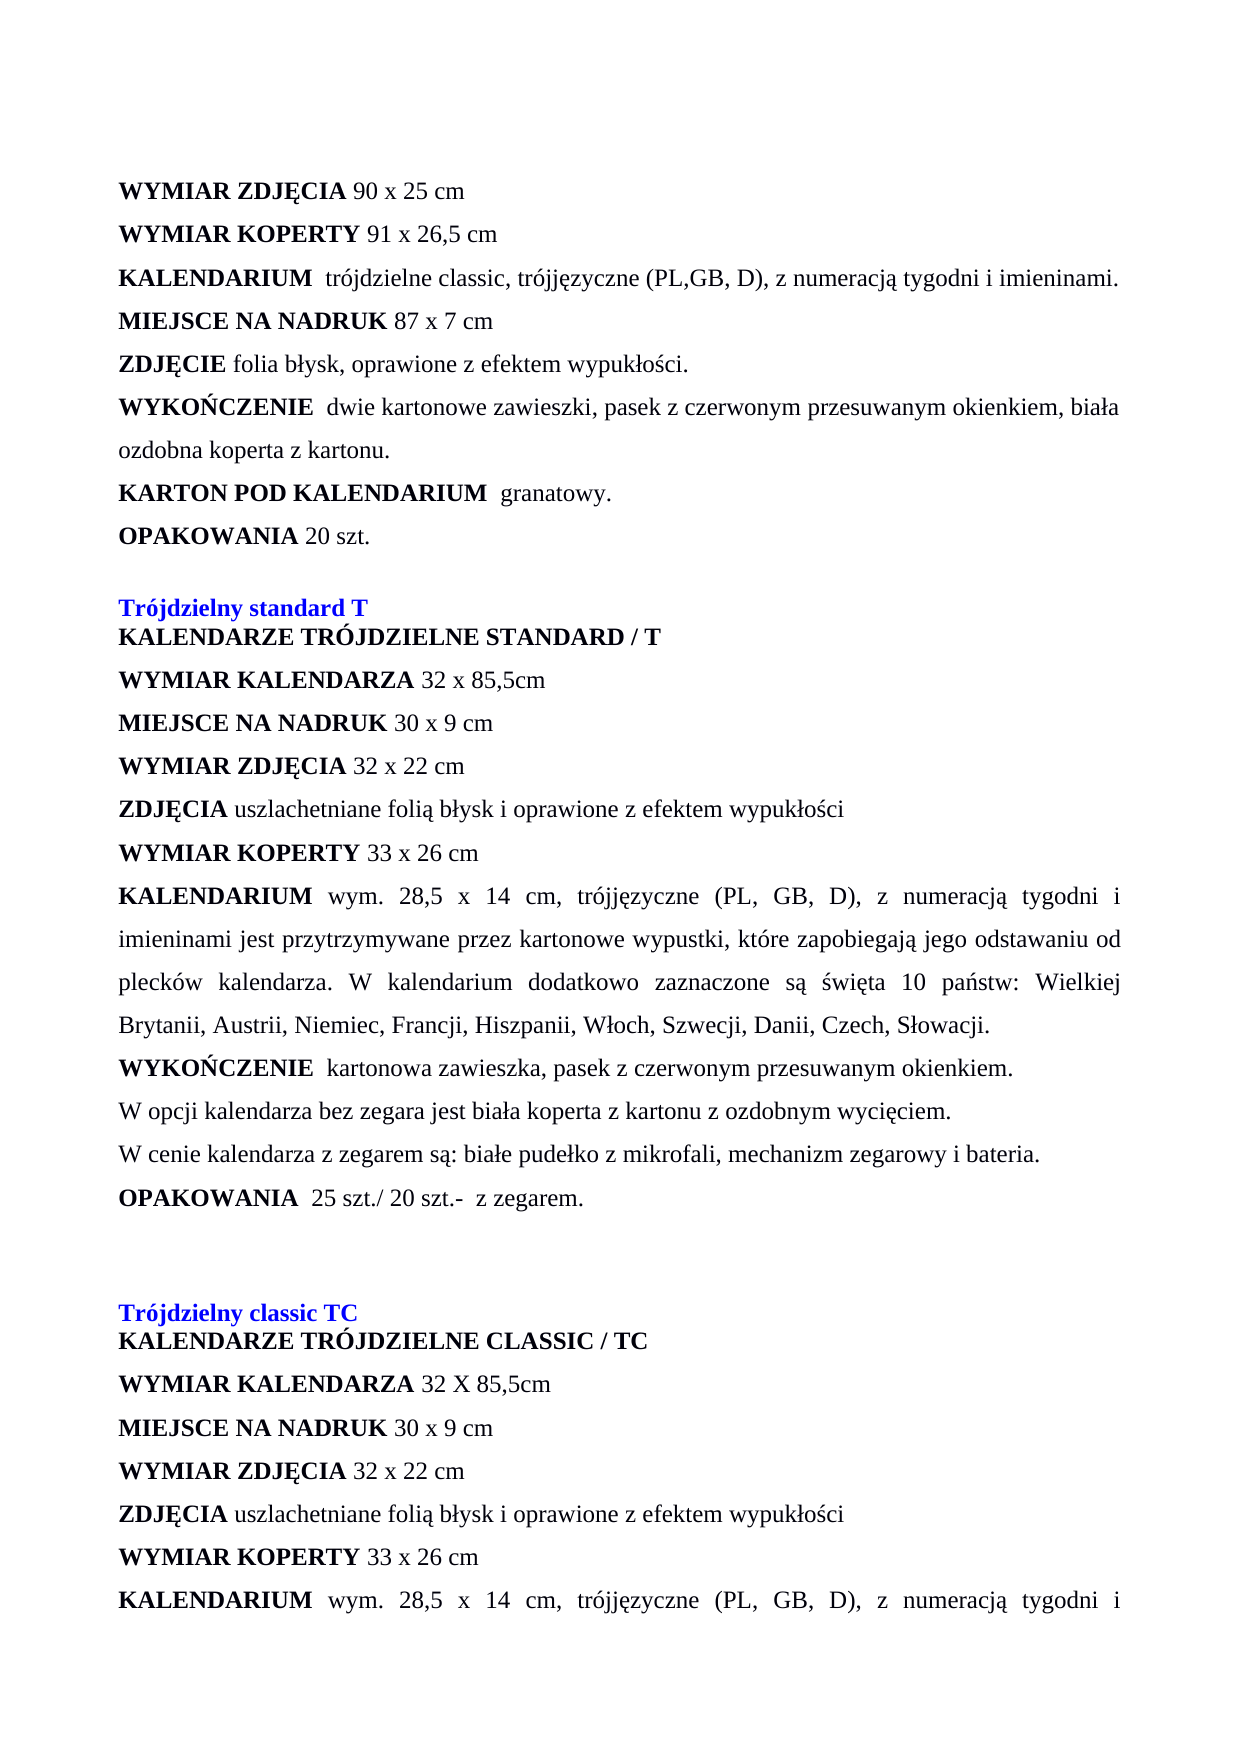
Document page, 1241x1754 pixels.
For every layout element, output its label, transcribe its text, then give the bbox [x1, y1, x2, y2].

text WYKOŃCZENIE dwie kartonowe zawieszki, pasek z czerwonym przesuwanym okienkiem, biała ozdobna koperta z kartonu. [118, 392, 1122, 464]
text OPAKOWANIA 20 szt. [118, 521, 1122, 550]
text OPAKOWANIA 25 szt./ 20 szt.- z zegarem. [118, 1183, 1122, 1211]
text WYMIAR KOPERTY 33 x 26 cm [118, 1542, 1122, 1571]
text KALENDARZE TRÓJDZIELNE CLASSIC / TC [118, 1326, 1122, 1355]
text KARTON POD KALENDARIUM granatowy. [118, 478, 1122, 507]
text KALENDARZE TRÓJDZIELNE STANDARD / T [118, 622, 1122, 651]
text WYMIAR KOPERTY 91 x 26,5 cm [118, 219, 1122, 248]
text MIEJSCE NA NADRUK 30 x 9 cm [118, 1413, 1122, 1441]
text Trójdzielny classic TC [118, 1298, 1122, 1326]
text ZDJĘCIA uszlachetniane folią błysk i oprawione z efektem wypukłości [118, 794, 1122, 823]
text KALENDARIUM wym. 28,5 x 14 cm, trójjęzyczne (PL, GB, D), z numeracją tygodni i imieninami jest przytrzymywane przez kartonowe wypustki, które zapobiegają jego odstawaniu od plecków kalendarza. W kalendarium dodatkowo zaznaczone są święta 10 państw: Wielkiej Brytanii, Austrii, Niemiec, Francji, Hiszpanii, Włoch, Szwecji, Danii, Czech, Słowacji. [118, 881, 1122, 1039]
text WYMIAR KALENDARZA 32 x 85,5cm [118, 665, 1122, 694]
text MIEJSCE NA NADRUK 87 x 7 cm [118, 306, 1122, 334]
text ZDJĘCIA uszlachetniane folią błysk i oprawione z efektem wypukłości [118, 1499, 1122, 1528]
text MIEJSCE NA NADRUK 30 x 9 cm [118, 708, 1122, 737]
text WYMIAR ZDJĘCIA 90 x 25 cm [118, 176, 1122, 205]
text KALENDARIUM trójdzielne classic, trójjęzyczne (PL,GB, D), z numeracją tygodni i imieninami. [118, 263, 1122, 291]
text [118, 1585, 1122, 1614]
text WYMIAR ZDJĘCIA 32 x 22 cm [118, 751, 1122, 780]
text WYMIAR ZDJĘCIA 32 x 22 cm [118, 1456, 1122, 1484]
text WYMIAR KOPERTY 33 x 26 cm [118, 838, 1122, 866]
text Trójdzielny standard T [118, 593, 1122, 622]
text W cenie kalendarza z zegarem są: białe pudełko z mikrofali, mechanizm zegarowy i bateria. [118, 1139, 1122, 1168]
text WYMIAR KALENDARZA 32 X 85,5cm [118, 1369, 1122, 1398]
text ZDJĘCIE folia błysk, oprawione z efektem wypukłości. [118, 349, 1122, 378]
text W opcji kalendarza bez zegara jest biała koperta z kartonu z ozdobnym wycięciem. [118, 1096, 1122, 1125]
text WYKOŃCZENIE kartonowa zawieszka, pasek z czerwonym przesuwanym okienkiem. [118, 1053, 1122, 1082]
